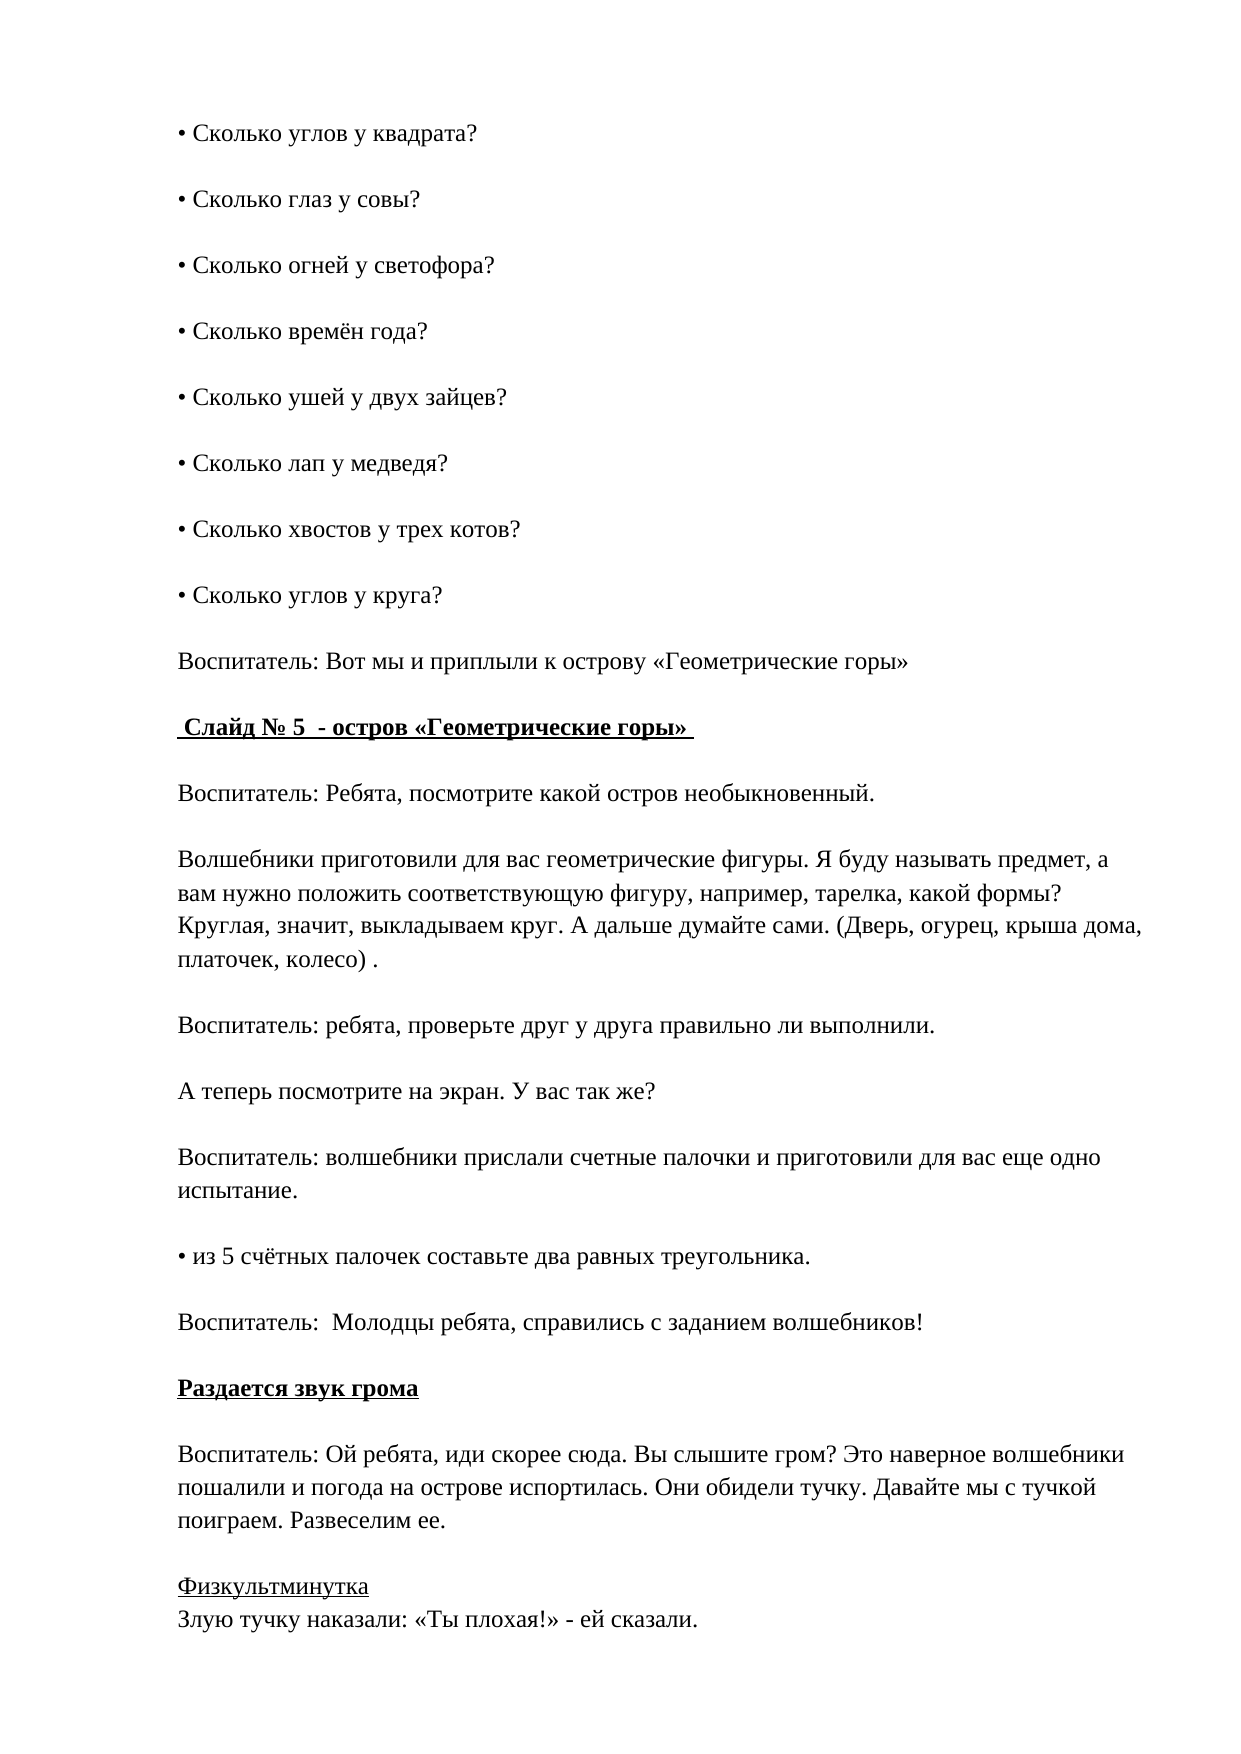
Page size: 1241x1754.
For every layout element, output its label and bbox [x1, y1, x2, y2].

text [177, 118, 1152, 1633]
